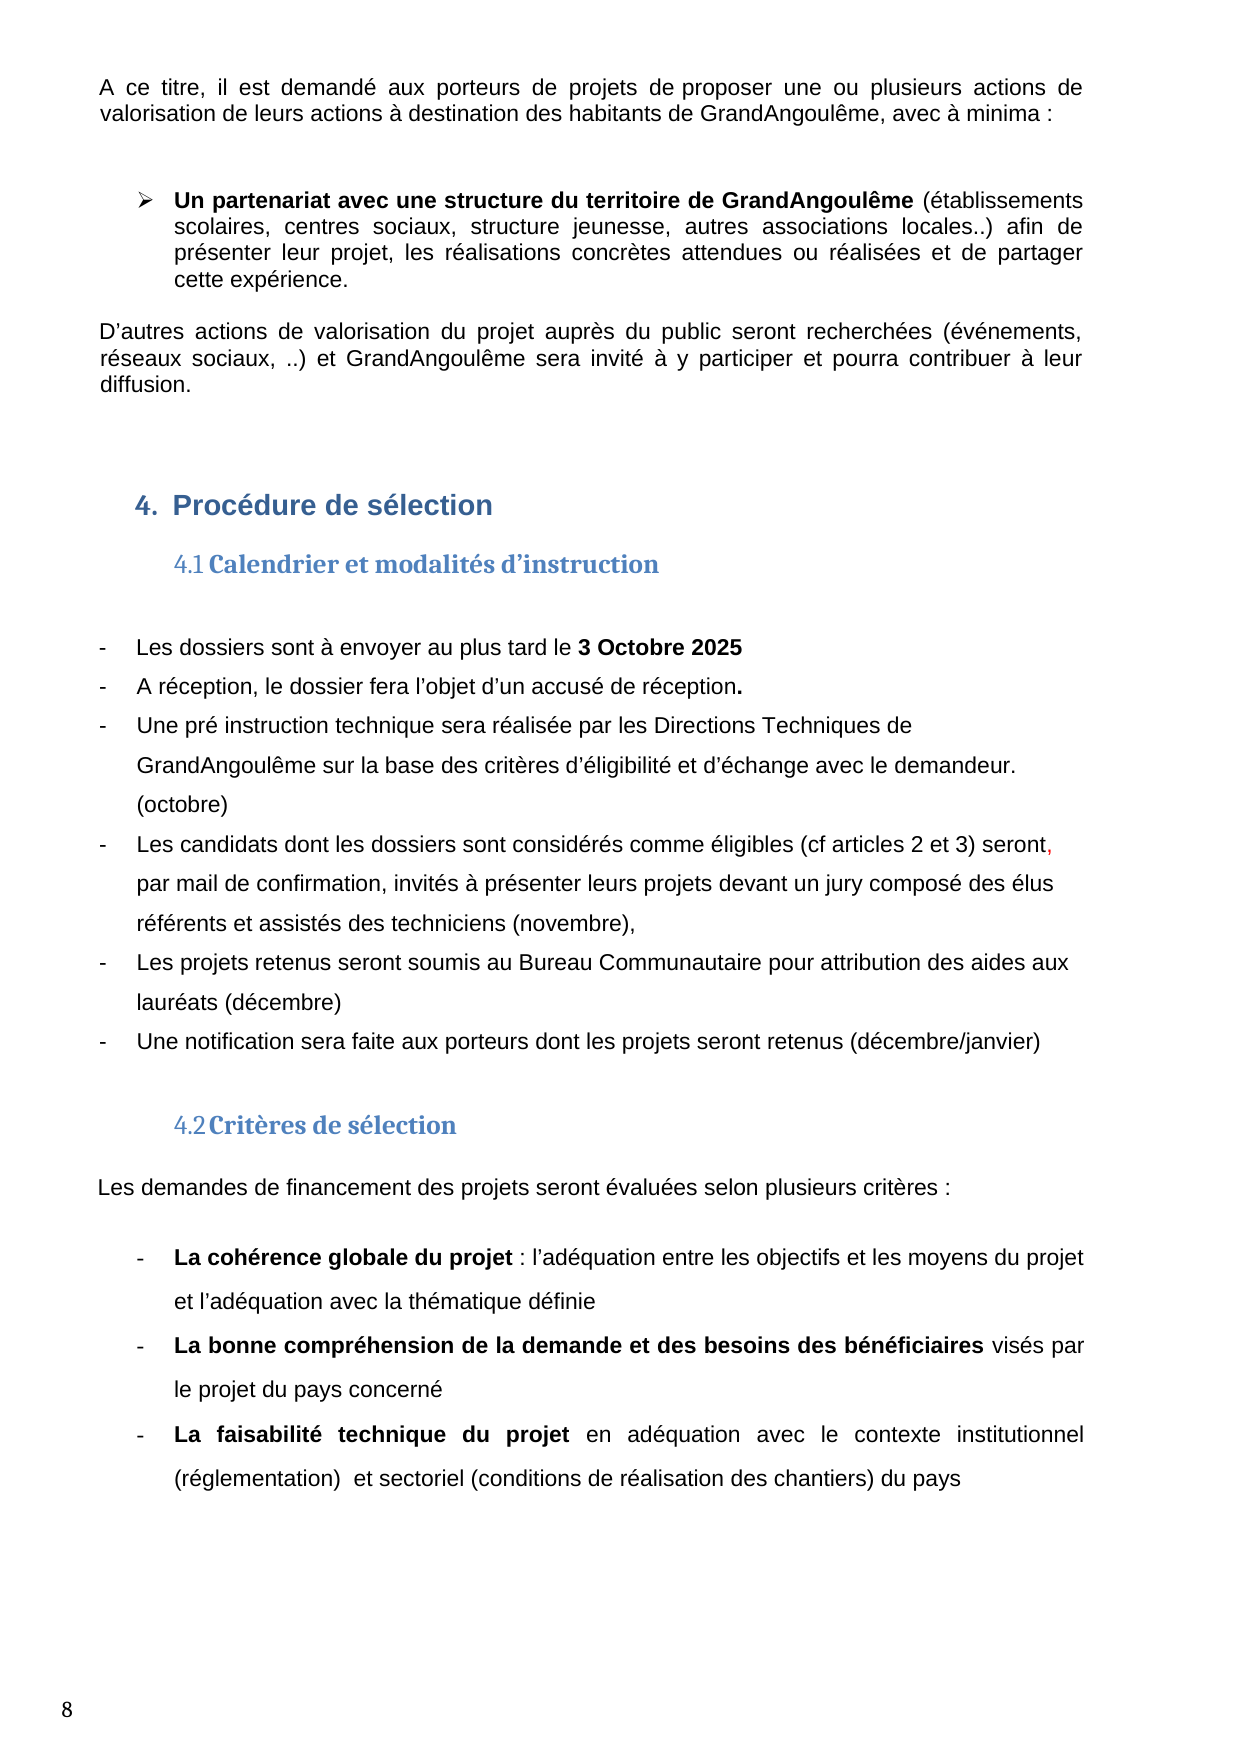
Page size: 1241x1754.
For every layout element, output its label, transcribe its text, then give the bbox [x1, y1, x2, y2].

list La faisabilité technique du projet en adéquation avec le contexte institutionnel (réglementation) et sectoriel (conditions de réalisation des chantiers) du pays [136, 1421, 1084, 1492]
list Une notification sera faite aux porteurs dont les projets seront retenus (décembre/janvier) [99, 1028, 1083, 1054]
subtitle Procédure de sélection [135, 488, 1083, 522]
text A ce titre, il est demandé aux porteurs de projets de proposer une ou plusieurs actions de valorisation de leurs actions à destination des habitants de GrandAngoulême, avec à minima : [99, 74, 1083, 127]
list A réception, le dossier fera l’objet d’un accusé de réception. [99, 673, 1084, 699]
text Les demandes de financement des projets seront évaluées selon plusieurs critères : [97, 1174, 1084, 1201]
subtitle Calendrier et modalités d’instruction [174, 549, 1083, 580]
list Un partenariat avec une structure du territoire de GrandAngoulême (établissements scolaires, centres sociaux, structure jeunesse, autres associations locales..) afin de présenter leur projet, les réalisations concrètes attendues ou réalisées et de partager cette expérience. [136, 187, 1083, 292]
list Les projets retenus seront soumis au Bureau Communautaire pour attribution des aides aux lauréats (décembre) [99, 949, 1084, 1015]
list La bonne compréhension de la demande et des besoins des bénéficiaires visés par le projet du pays concerné [136, 1332, 1084, 1402]
text D’autres actions de valorisation du projet auprès du public seront recherchées (événements, réseaux sociaux, ..) et GrandAngoulême sera invité à y participer et pourra contribuer à leur diffusion. [99, 318, 1083, 397]
subtitle Critères de sélection [174, 1110, 1083, 1141]
list Les dossiers sont à envoyer au plus tard le 3 Octobre 2025 [99, 633, 1084, 660]
list La cohérence globale du projet : l’adéquation entre les objectifs et les moyens du projet et l’adéquation avec la thématique définie [136, 1244, 1084, 1314]
list Une pré instruction technique sera réalisée par les Directions Techniques de GrandAngoulême sur la base des critères d’éligibilité et d’échange avec le demandeur. (octobre) [99, 712, 1084, 818]
list Les candidats dont les dossiers sont considérés comme éligibles (cf articles 2 et 3) seront, par mail de confirmation, invités à présenter leurs projets devant un jury composé des élus référents et assistés des techniciens (novembre), [99, 831, 1084, 936]
